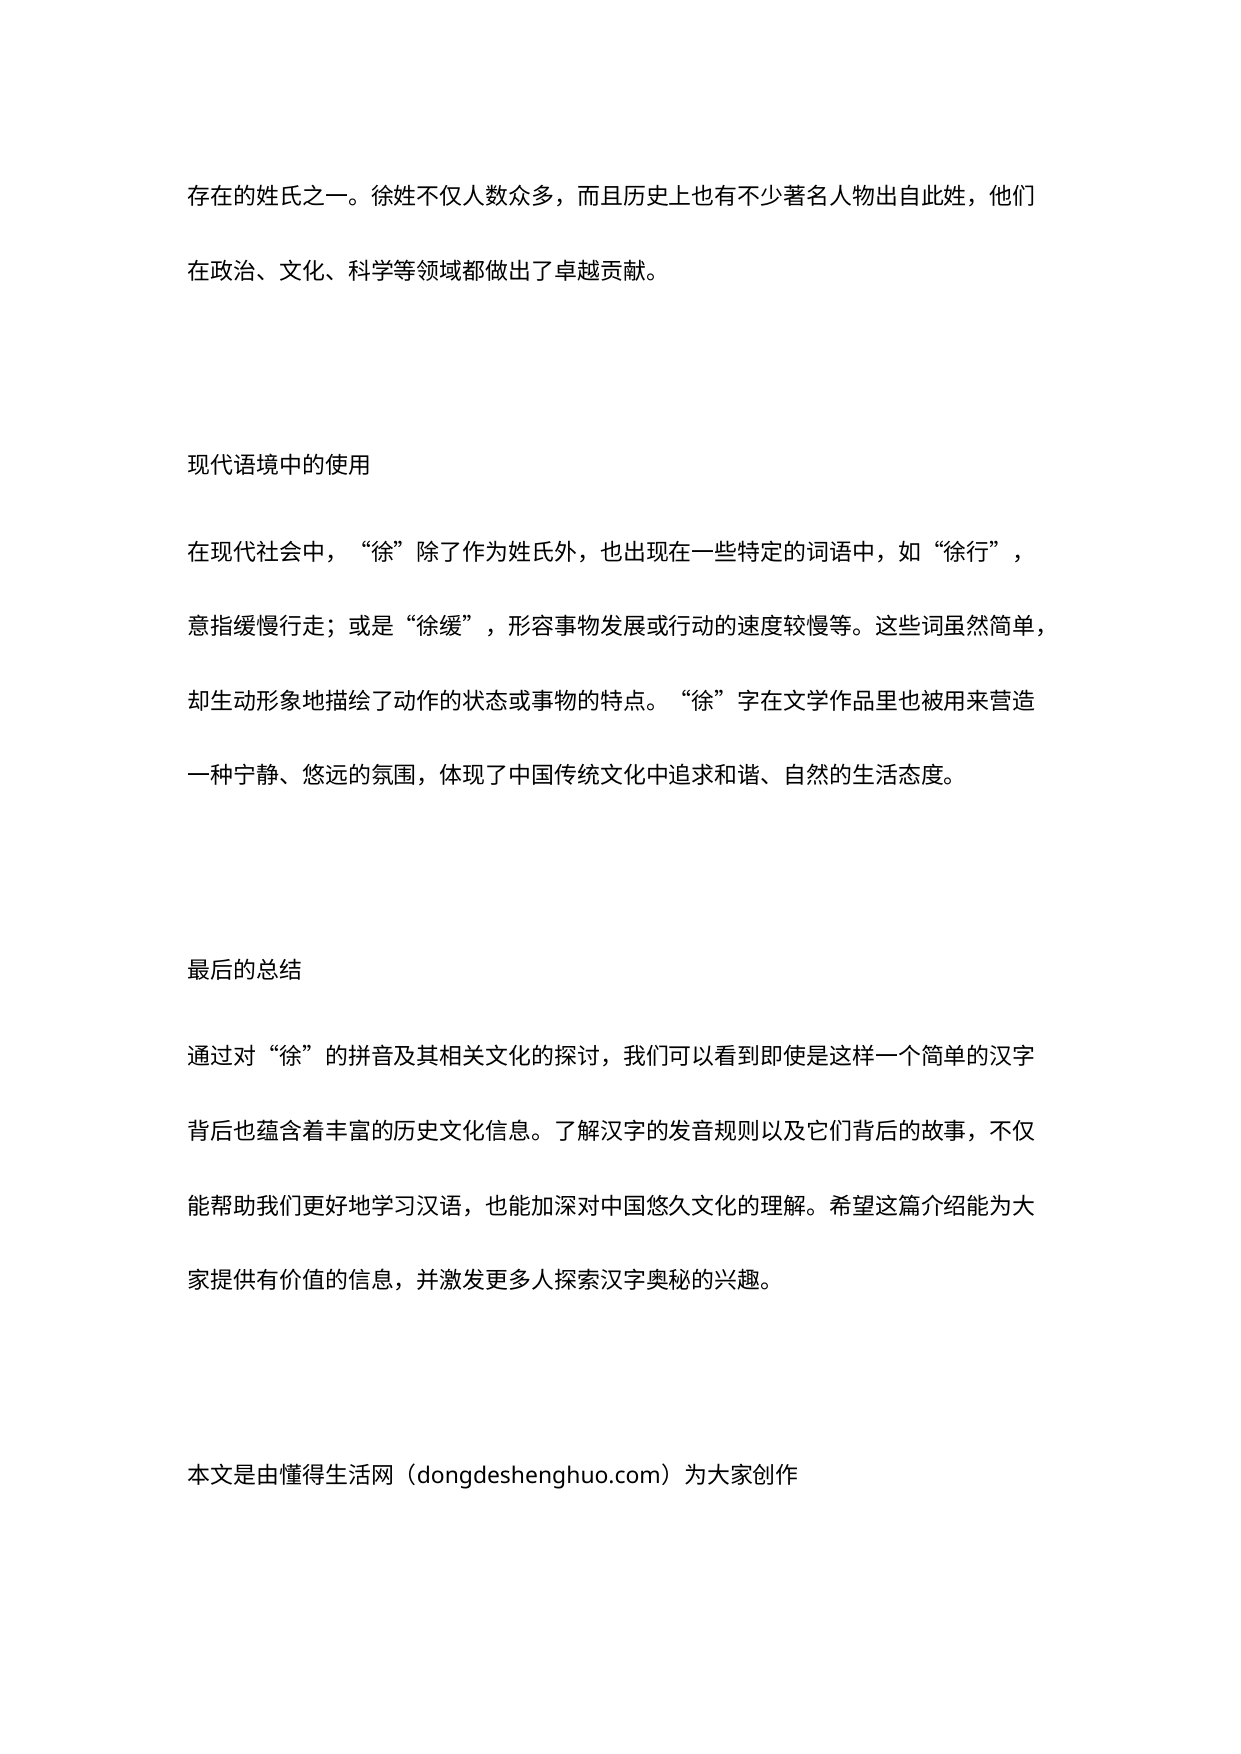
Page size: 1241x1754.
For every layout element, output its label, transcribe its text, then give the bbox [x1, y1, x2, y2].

text 在现代社会中，“徐”除了作为姓氏外，也出现在一些特定的词语中，如“徐行”，意指缓慢行走；或是“徐缓”，形容事物发展或行动的速度较慢等。这些词虽然简单，却生动形象地描绘了动作的状态或事物的特点。“徐”字在文学作品里也被用来营造一种宁静、悠远的氛围，体现了中国传统文化中追求和谐、自然的生活态度。 [187, 517, 1053, 807]
text 最后的总结 [187, 936, 1053, 1001]
text 本文是由懂得生活网（dongdeshenghuo.com）为大家创作 [187, 1441, 1053, 1506]
text 现代语境中的使用 [187, 431, 1053, 496]
text 通过对“徐”的拼音及其相关文化的探讨，我们可以看到即使是这样一个简单的汉字背后也蕴含着丰富的历史文化信息。了解汉字的发音规则以及它们背后的故事，不仅能帮助我们更好地学习汉语，也能加深对中国悠久文化的理解。希望这篇介绍能为大家提供有价值的信息，并激发更多人探索汉字奥秘的兴趣。 [187, 1022, 1053, 1311]
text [187, 162, 1053, 302]
